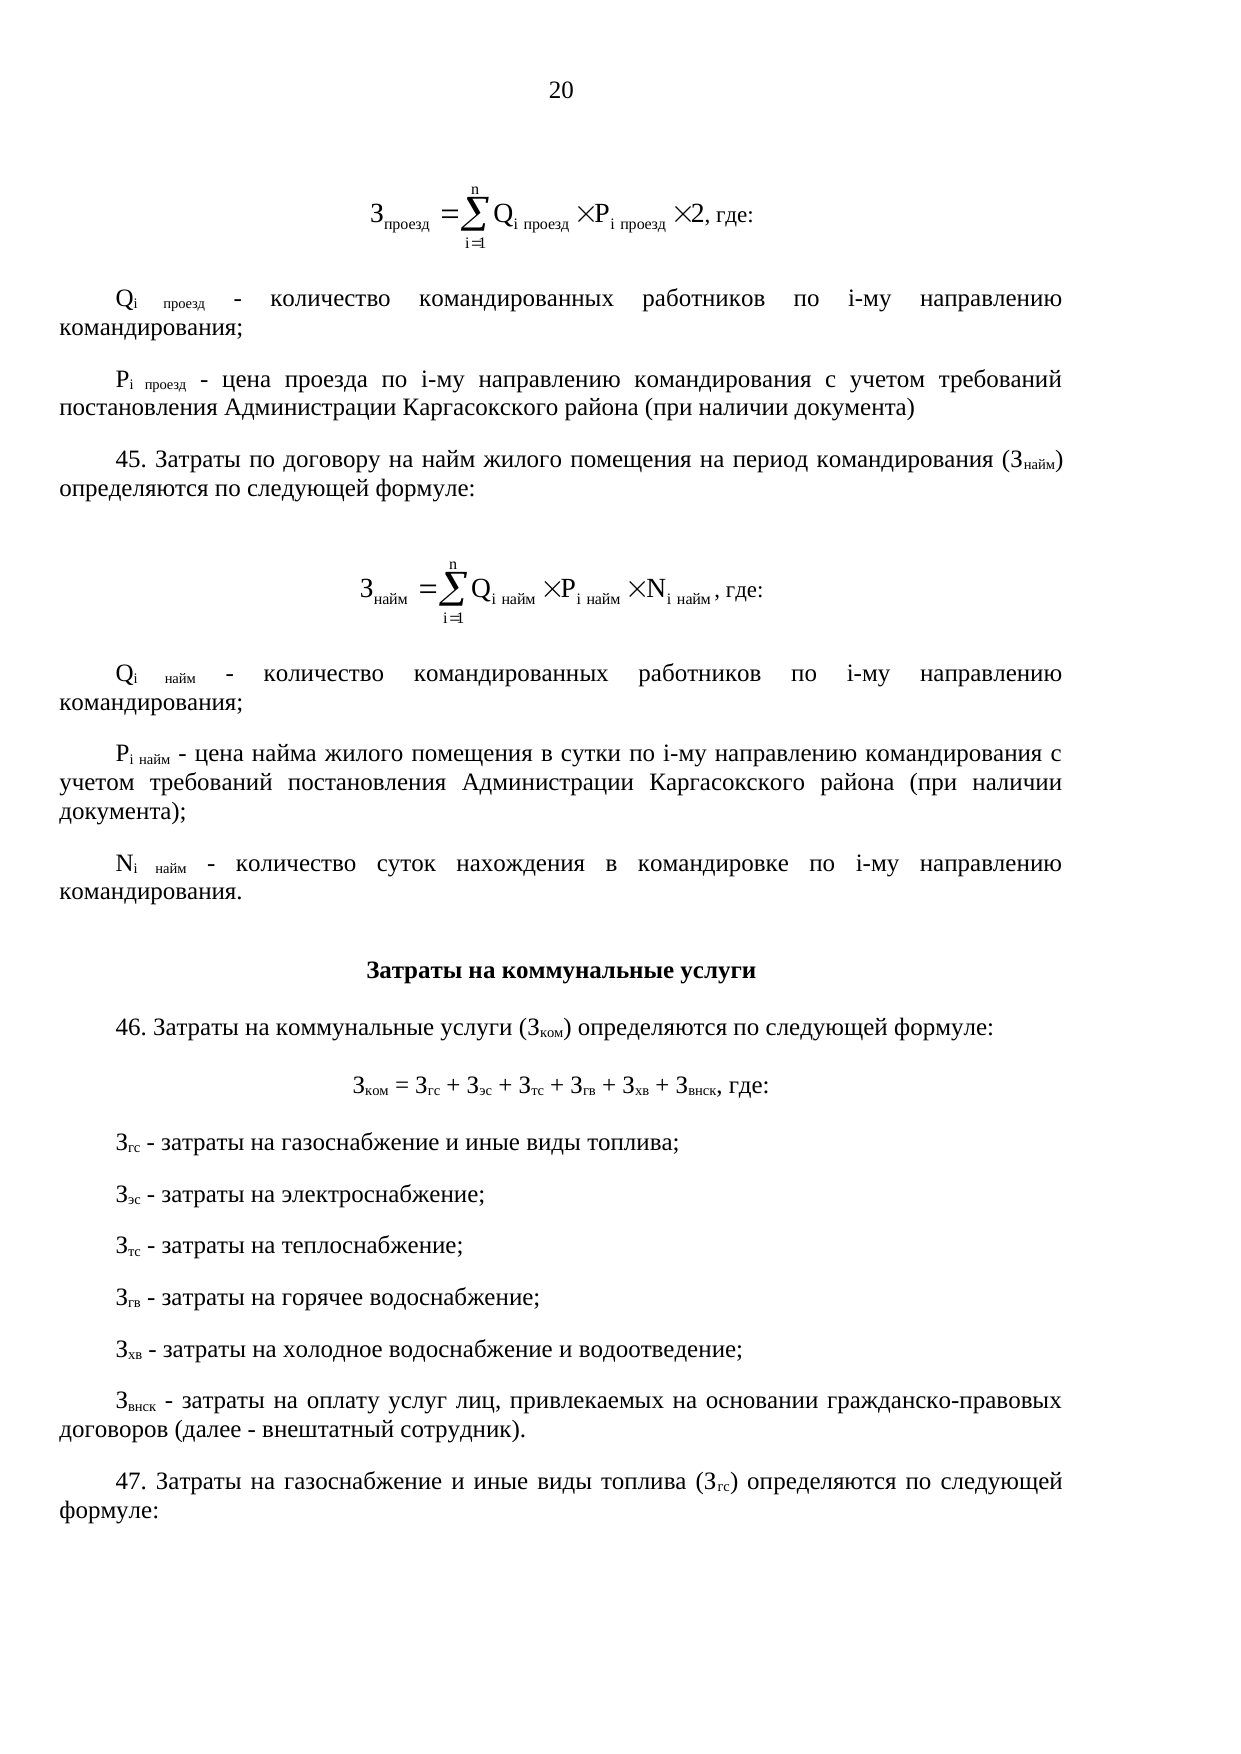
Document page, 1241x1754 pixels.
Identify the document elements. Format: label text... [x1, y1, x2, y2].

text Qi проезд - количество командированных работников по i-му направлению командирования; [59, 283, 1063, 341]
title Затраты на коммунальные услуги [59, 955, 1063, 983]
text Зэс - затраты на электроснабжение; [59, 1179, 1063, 1208]
text 47. Затраты на газоснабжение и иные виды топлива (Згс) определяются по следующей формуле: [59, 1466, 1063, 1523]
text Pi проезд - цена проезда по i-му направлению командирования с учетом требований постановления Администрации Каргасокского района (при наличии документа) [59, 364, 1063, 421]
text Зтс - затраты на теплоснабжение; [59, 1231, 1063, 1259]
text Звнск - затраты на оплату услуг лиц, привлекаемых на основании гражданско-правовых договоров (далее - внештатный сотрудник). [59, 1386, 1063, 1443]
text 45. Затраты по договору на найм жилого помещения на период командирования (Знайм) определяются по следующей формуле: [59, 444, 1063, 502]
text Зком = Згс + Зэс + Зтс + Згв + Зхв + Звнск, где: [59, 1070, 1063, 1098]
text Ni найм - количество суток нахождения в командировке по i-му направлению командирования. [59, 848, 1063, 905]
text Pi найм - цена найма жилого помещения в сутки по i-му направлению командирования с учетом требований постановления Администрации Каргасокского района (при наличии документа); [59, 738, 1063, 825]
text Qi найм - количество командированных работников по i-му направлению командирования; [59, 658, 1063, 716]
text Згв - затраты на горячее водоснабжение; [59, 1282, 1063, 1311]
text Зхв - затраты на холодное водоснабжение и водоотведение; [59, 1334, 1063, 1363]
text Згс - затраты на газоснабжение и иные виды топлива; [59, 1127, 1063, 1156]
text 46. Затраты на коммунальные услуги (Зком) определяются по следующей формуле: [59, 1012, 1063, 1041]
